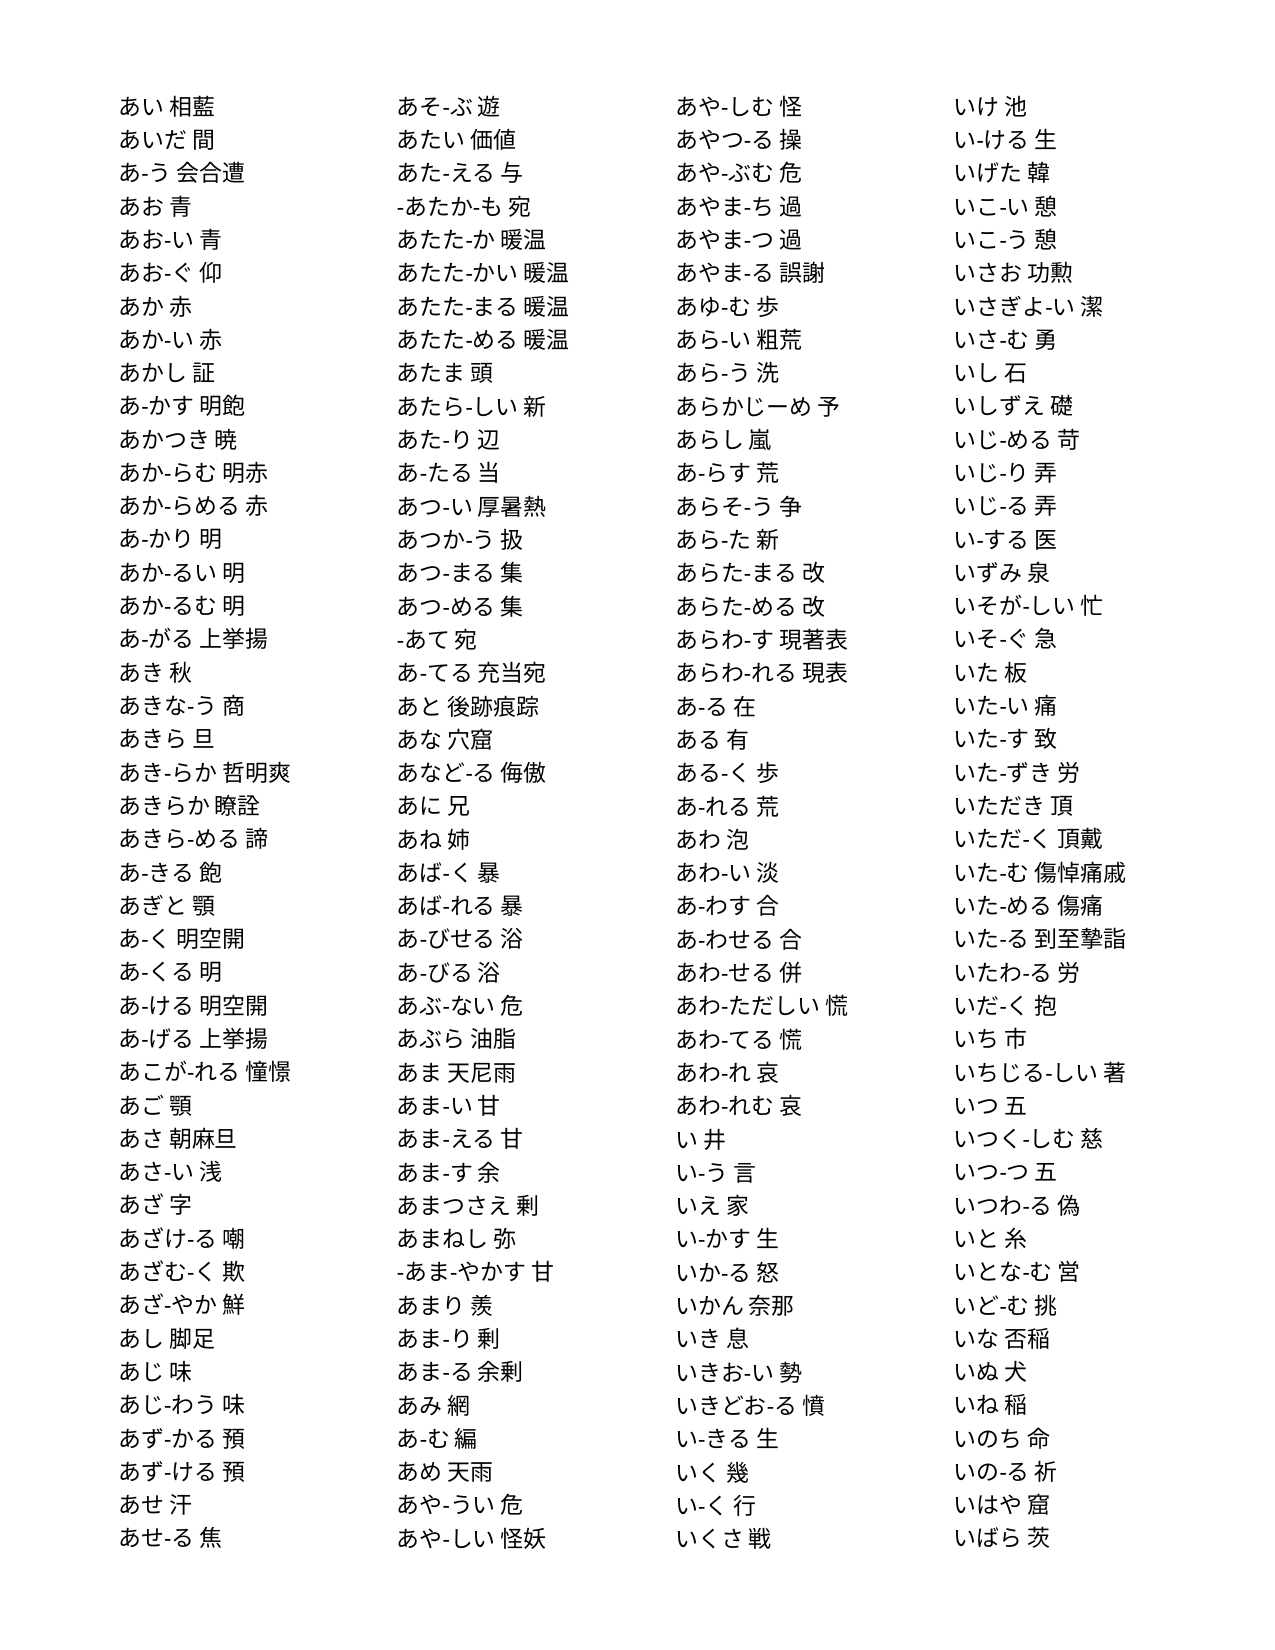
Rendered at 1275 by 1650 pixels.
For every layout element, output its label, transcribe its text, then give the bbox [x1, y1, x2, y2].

text あ-らす 荒 [675, 455, 878, 488]
text あ-かり 明 [118, 521, 322, 555]
text あやま-つ 過 [675, 222, 878, 255]
text あかし 証 [118, 355, 322, 388]
text いはや 窟 [953, 1487, 1157, 1520]
text あたい 価値 [397, 122, 600, 155]
text あわ-てる 慌 [675, 1022, 878, 1055]
text あみ 網 [397, 1387, 600, 1421]
text あいだ 間 [118, 122, 322, 155]
text あに 兄 [397, 788, 600, 821]
text あらかじーめ 予 [675, 389, 878, 422]
text いた-める 傷痛 [953, 888, 1157, 921]
text いつ 五 [953, 1088, 1157, 1121]
text い-かす 生 [675, 1221, 878, 1255]
text いと 糸 [953, 1221, 1157, 1254]
text あお-ぐ 仰 [118, 255, 322, 288]
text あつ-まる 集 [397, 555, 600, 588]
text い-ける 生 [953, 122, 1157, 155]
text いく 幾 [675, 1454, 878, 1488]
text いじ-める 苛 [953, 421, 1157, 455]
text あか-らむ 明赤 [118, 455, 322, 488]
text あぶ-ない 危 [397, 988, 600, 1021]
text いた-す 致 [953, 721, 1157, 754]
text あま 天尼雨 [397, 1054, 600, 1088]
text あきら-める 諦 [118, 821, 322, 854]
text ある-く 歩 [675, 755, 878, 788]
text あわ-れむ 哀 [675, 1088, 878, 1122]
text あゆ-む 歩 [675, 289, 878, 322]
text あま-り 剰 [397, 1321, 600, 1354]
text あら-う 洗 [675, 355, 878, 389]
text いつわ-る 偽 [953, 1188, 1157, 1221]
text いさぎよ-い 潔 [953, 288, 1157, 322]
text あじ 味 [118, 1354, 322, 1387]
text あたま 頭 [397, 355, 600, 388]
text あざむ-く 欺 [118, 1254, 322, 1287]
text あらた-める 改 [675, 588, 878, 622]
text あ-きる 飽 [118, 854, 322, 888]
text あお 青 [118, 188, 322, 222]
text あ-てる 充当宛 [397, 655, 600, 688]
text いたわ-る 労 [953, 954, 1157, 988]
text あず-かる 預 [118, 1420, 322, 1454]
text あ-る 在 [675, 688, 878, 722]
text いそが-しい 忙 [953, 588, 1157, 621]
text あたた-か 暖温 [397, 222, 600, 255]
text あざけ-る 嘲 [118, 1221, 322, 1254]
text あか-るい 明 [118, 555, 322, 588]
text あや-しむ 怪 [675, 89, 878, 122]
text い 井 [675, 1122, 878, 1155]
text あつか-う 扱 [397, 522, 600, 555]
text いね 稲 [953, 1387, 1157, 1421]
text いの-る 祈 [953, 1454, 1157, 1487]
text あや-ぶむ 危 [675, 155, 878, 189]
text あな 穴窟 [397, 722, 600, 755]
text あぎと 顎 [118, 888, 322, 921]
text いど-む 挑 [953, 1287, 1157, 1321]
text いばら 茨 [953, 1520, 1157, 1553]
text あら-た 新 [675, 522, 878, 555]
text あば-く 暴 [397, 855, 600, 888]
text あわ-ただしい 慌 [675, 988, 878, 1022]
text いのち 命 [953, 1421, 1157, 1454]
text いきお-い 勢 [675, 1354, 878, 1388]
text あま-える 甘 [397, 1121, 600, 1154]
text あき-らか 哲明爽 [118, 754, 322, 788]
text いな 否稲 [953, 1321, 1157, 1354]
text あつ-い 厚暑熱 [397, 488, 600, 522]
text あま-い 甘 [397, 1088, 600, 1121]
text あま-る 余剰 [397, 1354, 600, 1387]
text いさお 功勲 [953, 255, 1157, 288]
text あさ 朝麻旦 [118, 1121, 322, 1154]
text あまねし 弥 [397, 1221, 600, 1254]
text あわ 泡 [675, 822, 878, 855]
text いさ-む 勇 [953, 322, 1157, 355]
text あご 顎 [118, 1088, 322, 1121]
text あかつき 暁 [118, 421, 322, 455]
text あお-い 青 [118, 222, 322, 255]
text あたら-しい 新 [397, 388, 600, 422]
text いぬ 犬 [953, 1354, 1157, 1387]
text あい 相藍 [118, 89, 322, 122]
text いとな-む 営 [953, 1254, 1157, 1287]
text あじ-わう 味 [118, 1387, 322, 1420]
text い-する 医 [953, 521, 1157, 555]
text あか-るむ 明 [118, 588, 322, 621]
text あやつ-る 操 [675, 122, 878, 155]
text あら-い 粗荒 [675, 322, 878, 355]
text あつ-める 集 [397, 588, 600, 622]
text いち 市 [953, 1021, 1157, 1054]
text いこ-い 憩 [953, 188, 1157, 222]
text あわ-せる 併 [675, 955, 878, 988]
text いかん 奈那 [675, 1288, 878, 1321]
text い-く 行 [675, 1488, 878, 1521]
text あた-り 辺 [397, 422, 600, 455]
text いた 板 [953, 655, 1157, 688]
text あし 脚足 [118, 1321, 322, 1354]
text いくさ 戦 [675, 1521, 878, 1554]
text いけ 池 [953, 89, 1157, 122]
text あらわ-す 現著表 [675, 622, 878, 655]
text いか-る 怒 [675, 1255, 878, 1288]
text いじ-る 弄 [953, 488, 1157, 521]
text あたた-かい 暖温 [397, 255, 600, 288]
text あ-う 会合遭 [118, 155, 322, 188]
text いちじる-しい 著 [953, 1054, 1157, 1088]
text あね 姉 [397, 821, 600, 855]
text あなど-る 侮傲 [397, 755, 600, 788]
text あきら 旦 [118, 721, 322, 754]
text いそ-ぐ 急 [953, 621, 1157, 655]
text あと 後跡痕踪 [397, 688, 600, 722]
text あたた-まる 暖温 [397, 288, 600, 322]
text い-う 言 [675, 1155, 878, 1188]
text あか-らめる 赤 [118, 488, 322, 521]
text ある 有 [675, 722, 878, 755]
text あらた-まる 改 [675, 555, 878, 588]
text あわ-い 淡 [675, 855, 878, 888]
text あ-わせる 合 [675, 922, 878, 955]
text い-きる 生 [675, 1421, 878, 1454]
text あざ-やか 鮮 [118, 1287, 322, 1321]
text あ-げる 上挙揚 [118, 1021, 322, 1054]
text いた-む 傷悼痛戚 [953, 854, 1157, 888]
text いえ 家 [675, 1188, 878, 1221]
text -あて 宛 [397, 622, 600, 655]
text いただき 頂 [953, 788, 1157, 821]
text いた-い 痛 [953, 688, 1157, 721]
text あか-い 赤 [118, 322, 322, 355]
text いただ-く 頂戴 [953, 821, 1157, 854]
text いずみ 泉 [953, 555, 1157, 588]
text あらそ-う 争 [675, 488, 878, 522]
text あめ 天雨 [397, 1454, 600, 1487]
text あたた-める 暖温 [397, 322, 600, 355]
text あせ-る 焦 [118, 1520, 322, 1554]
text -あま-やかす 甘 [397, 1254, 600, 1288]
text あた-える 与 [397, 155, 600, 188]
text あ-かす 明飽 [118, 388, 322, 421]
text あせ 汗 [118, 1487, 322, 1520]
text あまり 羨 [397, 1288, 600, 1321]
text あ-わす 合 [675, 888, 878, 922]
text -あたか-も 宛 [397, 188, 600, 222]
text いた-る 到至摯詣 [953, 921, 1157, 954]
text あ-ける 明空開 [118, 988, 322, 1021]
text あま-す 余 [397, 1154, 600, 1188]
text あさ-い 浅 [118, 1154, 322, 1187]
text あぶら 油脂 [397, 1021, 600, 1054]
text あ-びせる 浴 [397, 921, 600, 955]
text あそ-ぶ 遊 [397, 89, 600, 122]
text あまつさえ 剰 [397, 1188, 600, 1221]
text あ-くる 明 [118, 954, 322, 988]
text いし 石 [953, 355, 1157, 388]
text いた-ずき 労 [953, 754, 1157, 788]
text あ-たる 当 [397, 455, 600, 488]
text あや-うい 危 [397, 1487, 600, 1521]
text いつ-つ 五 [953, 1154, 1157, 1188]
text いこ-う 憩 [953, 222, 1157, 255]
text あ-む 編 [397, 1421, 600, 1454]
text あわ-れ 哀 [675, 1055, 878, 1088]
text あきらか 瞭詮 [118, 788, 322, 821]
text あこが-れる 憧憬 [118, 1054, 322, 1088]
text いじ-り 弄 [953, 455, 1157, 488]
text あらし 嵐 [675, 422, 878, 455]
text あき 秋 [118, 655, 322, 688]
text いき 息 [675, 1321, 878, 1354]
text あか 赤 [118, 288, 322, 322]
text あきな-う 商 [118, 688, 322, 721]
text あざ 字 [118, 1187, 322, 1221]
text あや-しい 怪妖 [397, 1521, 600, 1554]
text あ-れる 荒 [675, 788, 878, 822]
text いだ-く 抱 [953, 988, 1157, 1021]
text あやま-る 誤謝 [675, 255, 878, 289]
text あず-ける 預 [118, 1454, 322, 1487]
text あば-れる 暴 [397, 888, 600, 921]
text いつく-しむ 慈 [953, 1121, 1157, 1154]
text あやま-ち 過 [675, 189, 878, 222]
text あ-く 明空開 [118, 921, 322, 954]
text いきどお-る 憤 [675, 1388, 878, 1421]
text あ-がる 上挙揚 [118, 621, 322, 655]
text いしずえ 礎 [953, 388, 1157, 421]
text いげた 韓 [953, 155, 1157, 188]
text あ-びる 浴 [397, 955, 600, 988]
text あらわ-れる 現表 [675, 655, 878, 688]
